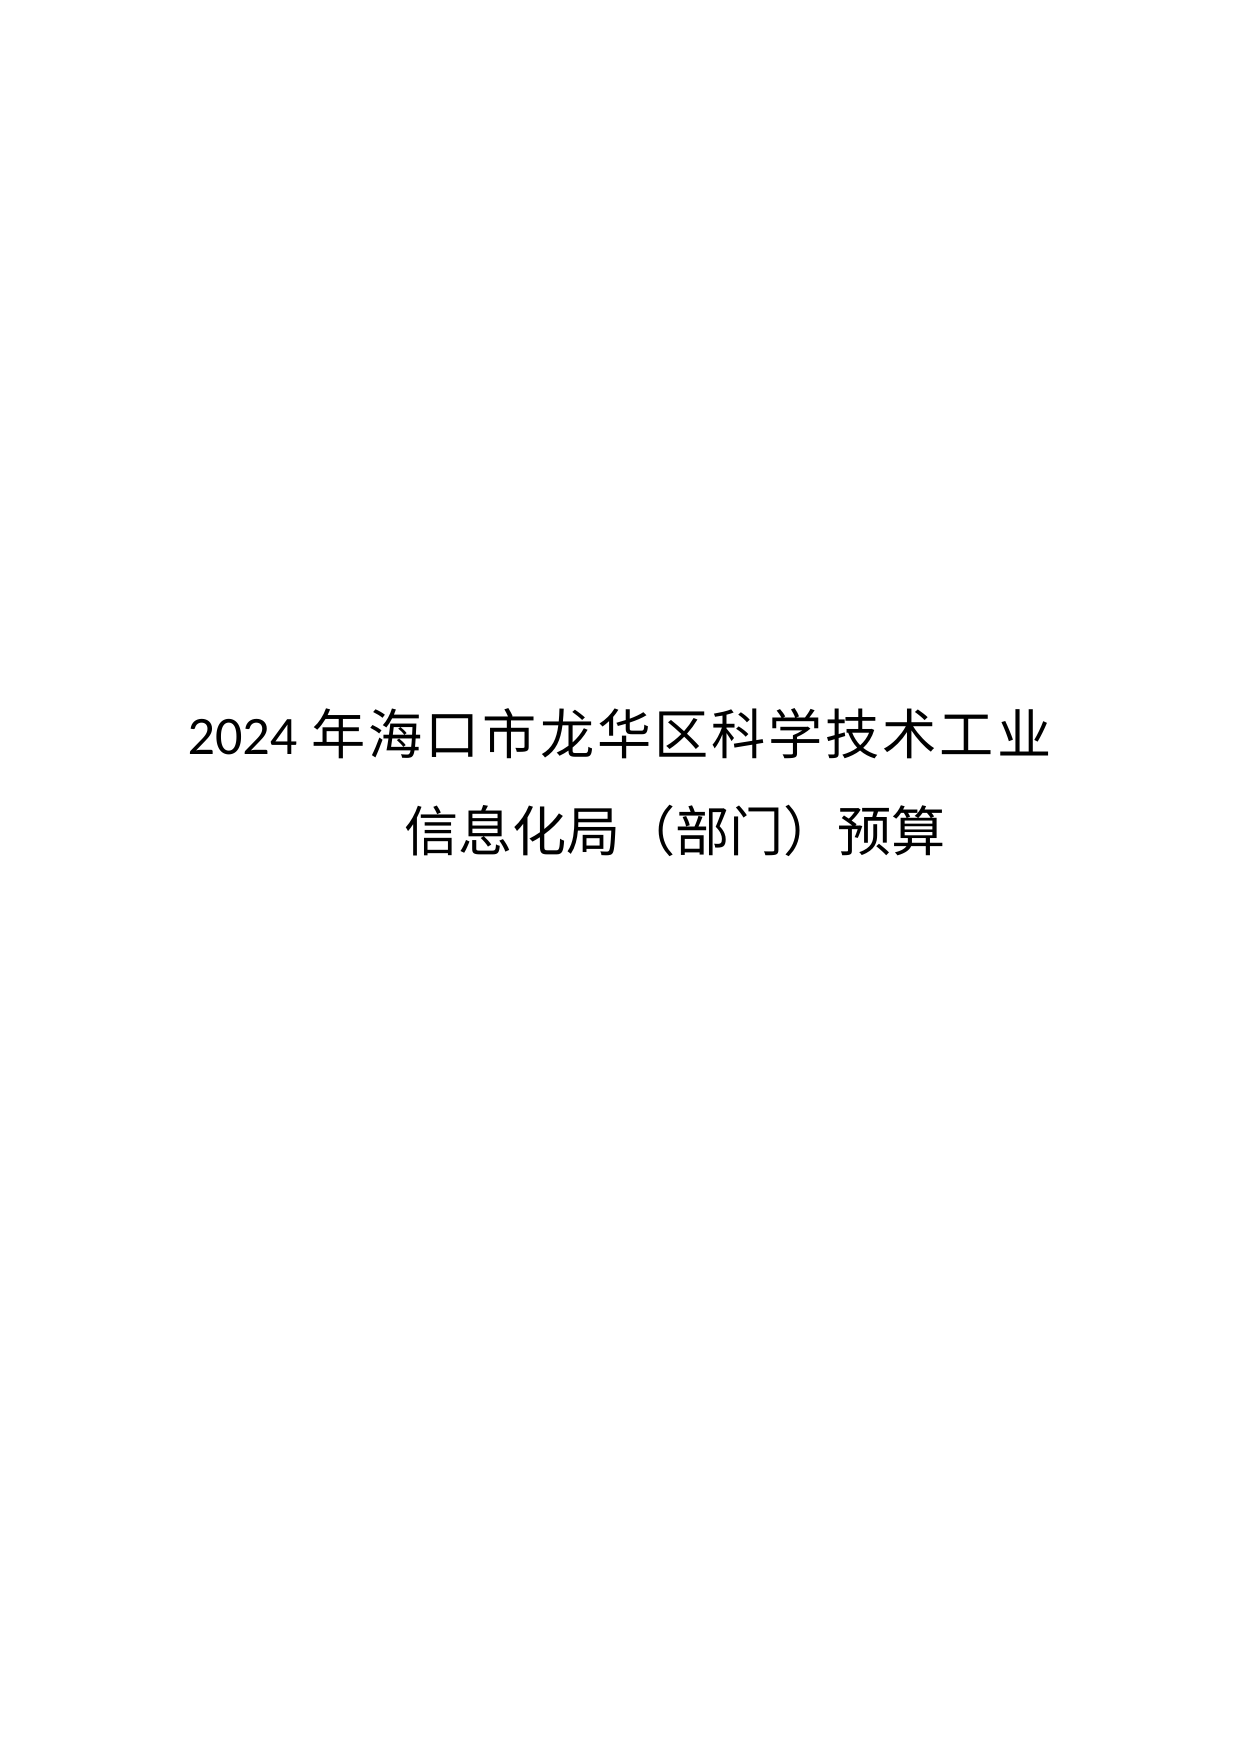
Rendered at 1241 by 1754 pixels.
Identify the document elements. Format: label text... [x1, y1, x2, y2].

text 2024年海口市龙华区科学技术工业信息化局（部门）预算 [187, 682, 1053, 877]
